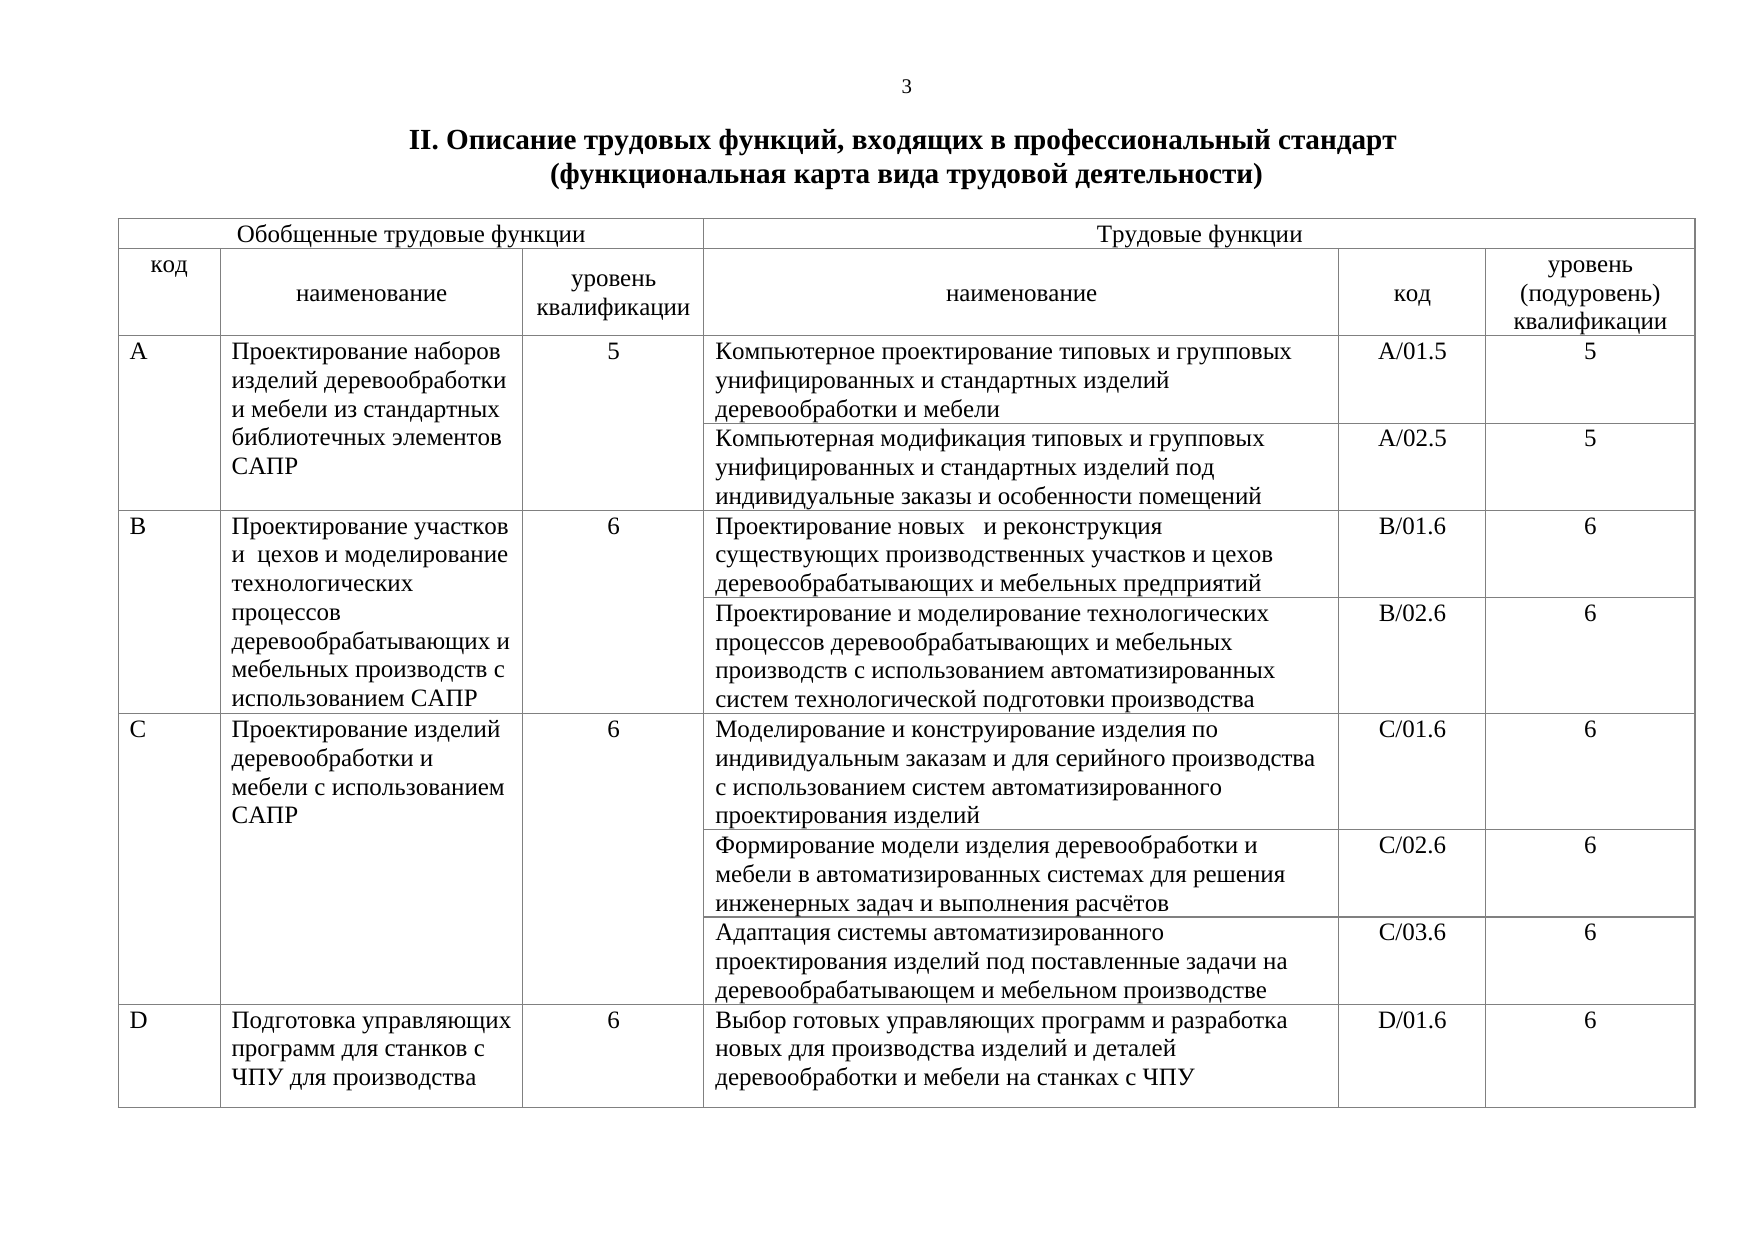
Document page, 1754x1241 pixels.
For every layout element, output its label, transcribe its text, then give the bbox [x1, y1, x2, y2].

table_cell 6 [1486, 918, 1694, 1004]
table_cell C [119, 714, 220, 1004]
table_cell Проектирование наборов изделий деревообработки и мебели из стандартных библиотечных элементов САПР [221, 336, 522, 510]
table_cell B [119, 511, 220, 713]
table_cell C/03.6 [1339, 918, 1485, 1004]
table_cell Компьютерное проектирование типовых и групповых унифицированных и стандартных изделий деревообработки и мебели [704, 336, 1338, 422]
table_cell 6 [1486, 714, 1694, 829]
table_cell A [119, 336, 220, 510]
table_cell Проектирование участков и цехов и моделирование технологических процессов деревообрабатывающих и мебельных производств с использованием САПР [221, 511, 522, 713]
table_cell Моделирование и конструирование изделия по индивидуальным заказам и для серийного производства с использованием систем автоматизированного проектирования изделий [704, 714, 1338, 829]
table_cell Компьютерная модификация типовых и групповых унифицированных и стандартных изделий под индивидуальные заказы и особенности помещений [704, 424, 1338, 510]
table_cell 6 [1486, 1005, 1694, 1107]
table_cell код [1339, 249, 1485, 335]
text II. Описание трудовых функций, входящих в профессиональный стандарт (функциональная карта вида трудовой деятельности) [118, 122, 1695, 189]
table_cell Адаптация системы автоматизированного проектирования изделий под поставленные задачи на деревообрабатывающем и мебельном производстве [704, 918, 1338, 1004]
table_cell 6 [523, 511, 703, 713]
table_cell 5 [523, 336, 703, 510]
table_cell A/02.5 [1339, 424, 1485, 510]
table_cell Проектирование изделий деревообработки и мебели с использованием САПР [221, 714, 522, 1004]
table_cell C/01.6 [1339, 714, 1485, 829]
table_cell C/02.6 [1339, 830, 1485, 916]
table_cell D [119, 1005, 220, 1107]
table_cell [221, 1005, 522, 1107]
table_cell 5 [1486, 424, 1694, 510]
table_cell Проектирование новых и реконструкция существующих производственных участков и цехов деревообрабатывающих и мебельных предприятий [704, 511, 1338, 597]
table_cell 6 [523, 1005, 703, 1107]
table_cell уровень (подуровень) квалификации [1486, 249, 1694, 335]
table_cell Формирование модели изделия деревообработки и мебели в автоматизированных системах для решения инженерных задач и выполнения расчётов [704, 830, 1338, 916]
table_cell наименование [704, 249, 1338, 335]
table_header Обобщенные трудовые функции [119, 219, 703, 248]
table_cell D/01.6 [1339, 1005, 1485, 1107]
table_cell 6 [1486, 830, 1694, 916]
table_cell 5 [1486, 336, 1694, 422]
table_cell 6 [1486, 598, 1694, 713]
table_cell уровень квалификации [523, 249, 703, 335]
table_cell A/01.5 [1339, 336, 1485, 422]
table_cell Проектирование и моделирование технологических процессов деревообрабатывающих и мебельных производств с использованием автоматизированных систем технологической подготовки производства [704, 598, 1338, 713]
table_header Трудовые функции [704, 219, 1694, 248]
table_cell B/01.6 [1339, 511, 1485, 597]
table_cell 6 [523, 714, 703, 1004]
table_cell B/02.6 [1339, 598, 1485, 713]
table_cell 6 [1486, 511, 1694, 597]
table_cell код [119, 249, 220, 335]
table_cell наименование [221, 249, 522, 335]
table_cell Выбор готовых управляющих программ и разработка новых для производства изделий и деталей деревообработки и мебели на станках с ЧПУ [704, 1005, 1338, 1107]
